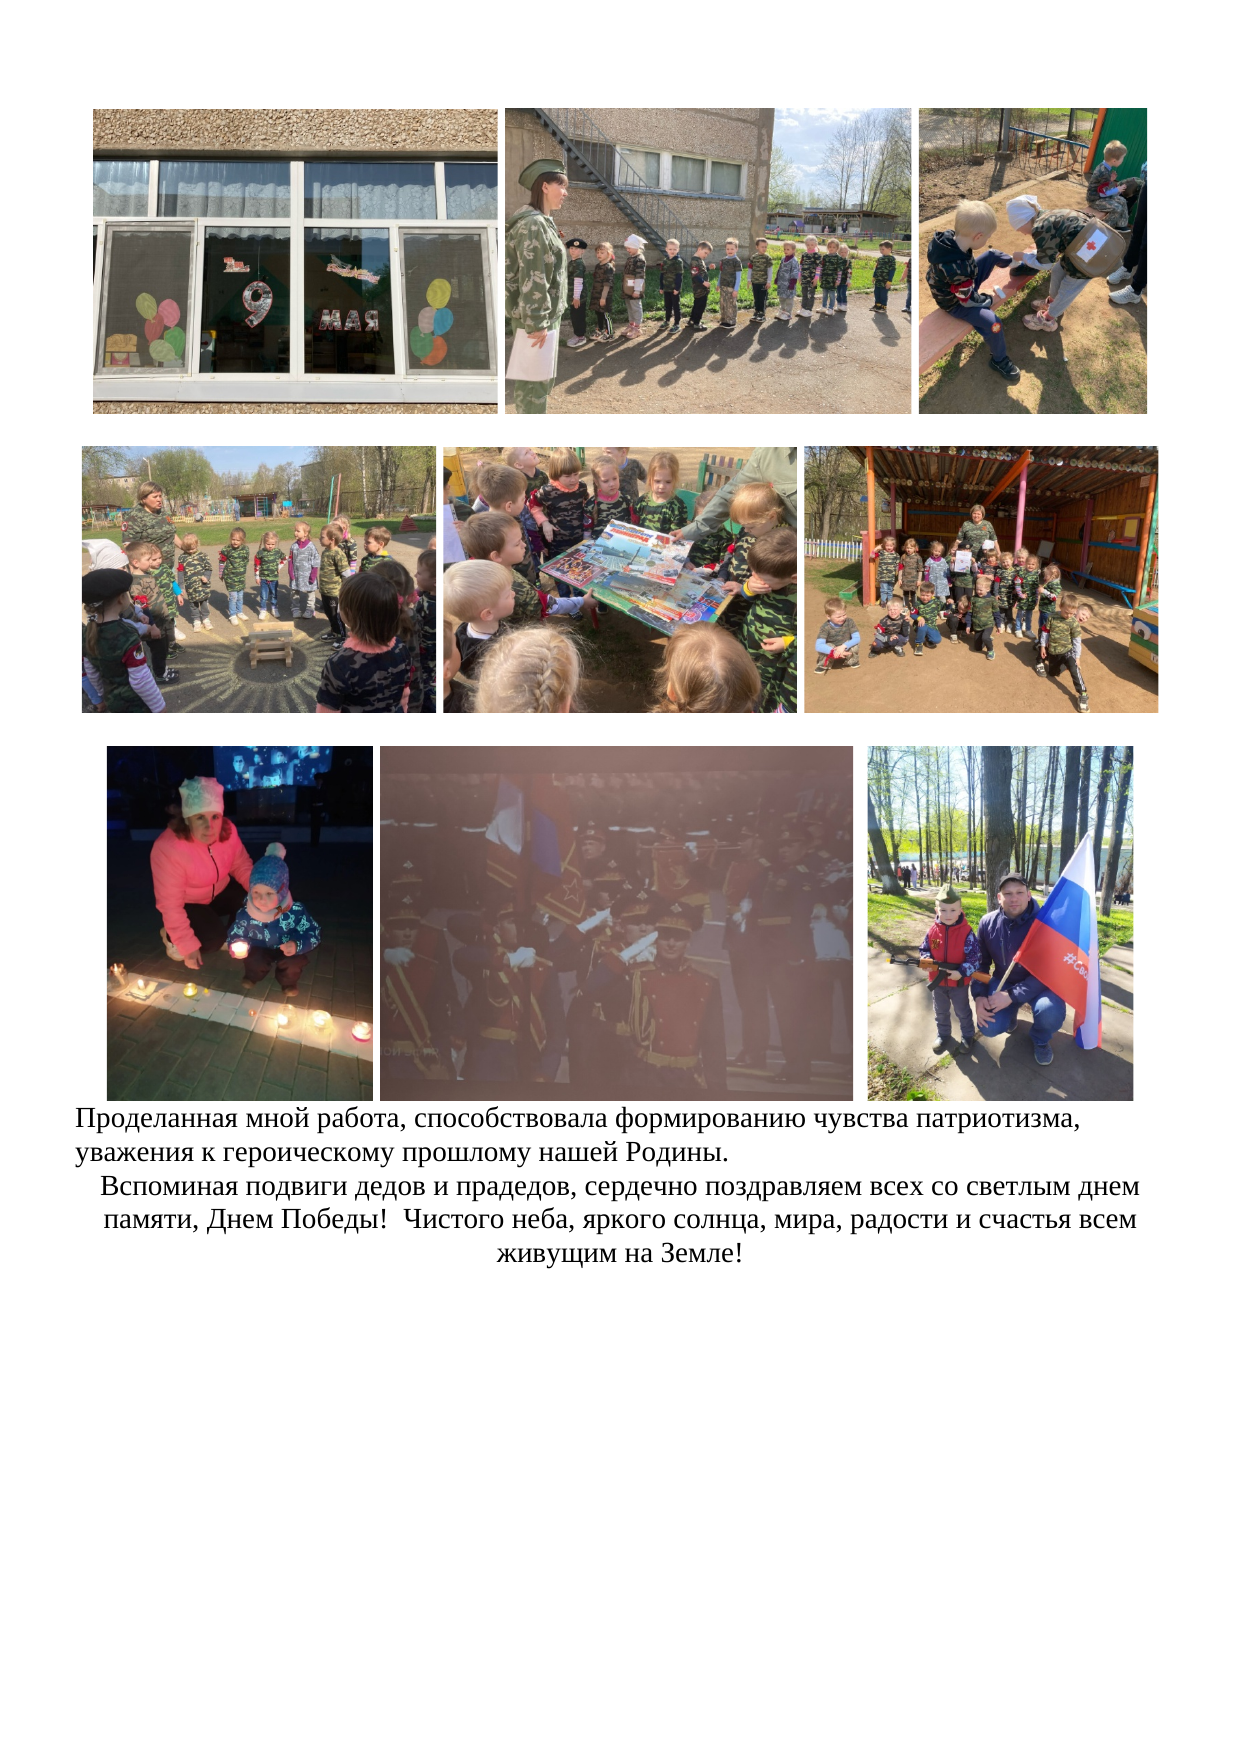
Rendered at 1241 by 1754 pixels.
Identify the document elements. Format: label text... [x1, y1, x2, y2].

picture [93, 109, 498, 414]
picture [505, 108, 912, 414]
text Вспоминая подвиги дедов и прадедов, сердечно поздравляем всех со светлым днем памяти, Днем Победы! Чистого неба, яркого солнца, мира, радости и счастья всем живущим на Земле! [75, 1168, 1165, 1268]
picture [380, 746, 854, 1101]
picture [443, 447, 797, 713]
picture [804, 446, 1159, 713]
picture [918, 108, 1148, 414]
picture [81, 446, 437, 713]
picture [106, 746, 373, 1101]
picture [867, 746, 1134, 1101]
text Проделанная мной работа, способствовала формированию чувства патриотизма, уважения к героическому прошлому нашей Родины. [75, 1101, 1165, 1168]
